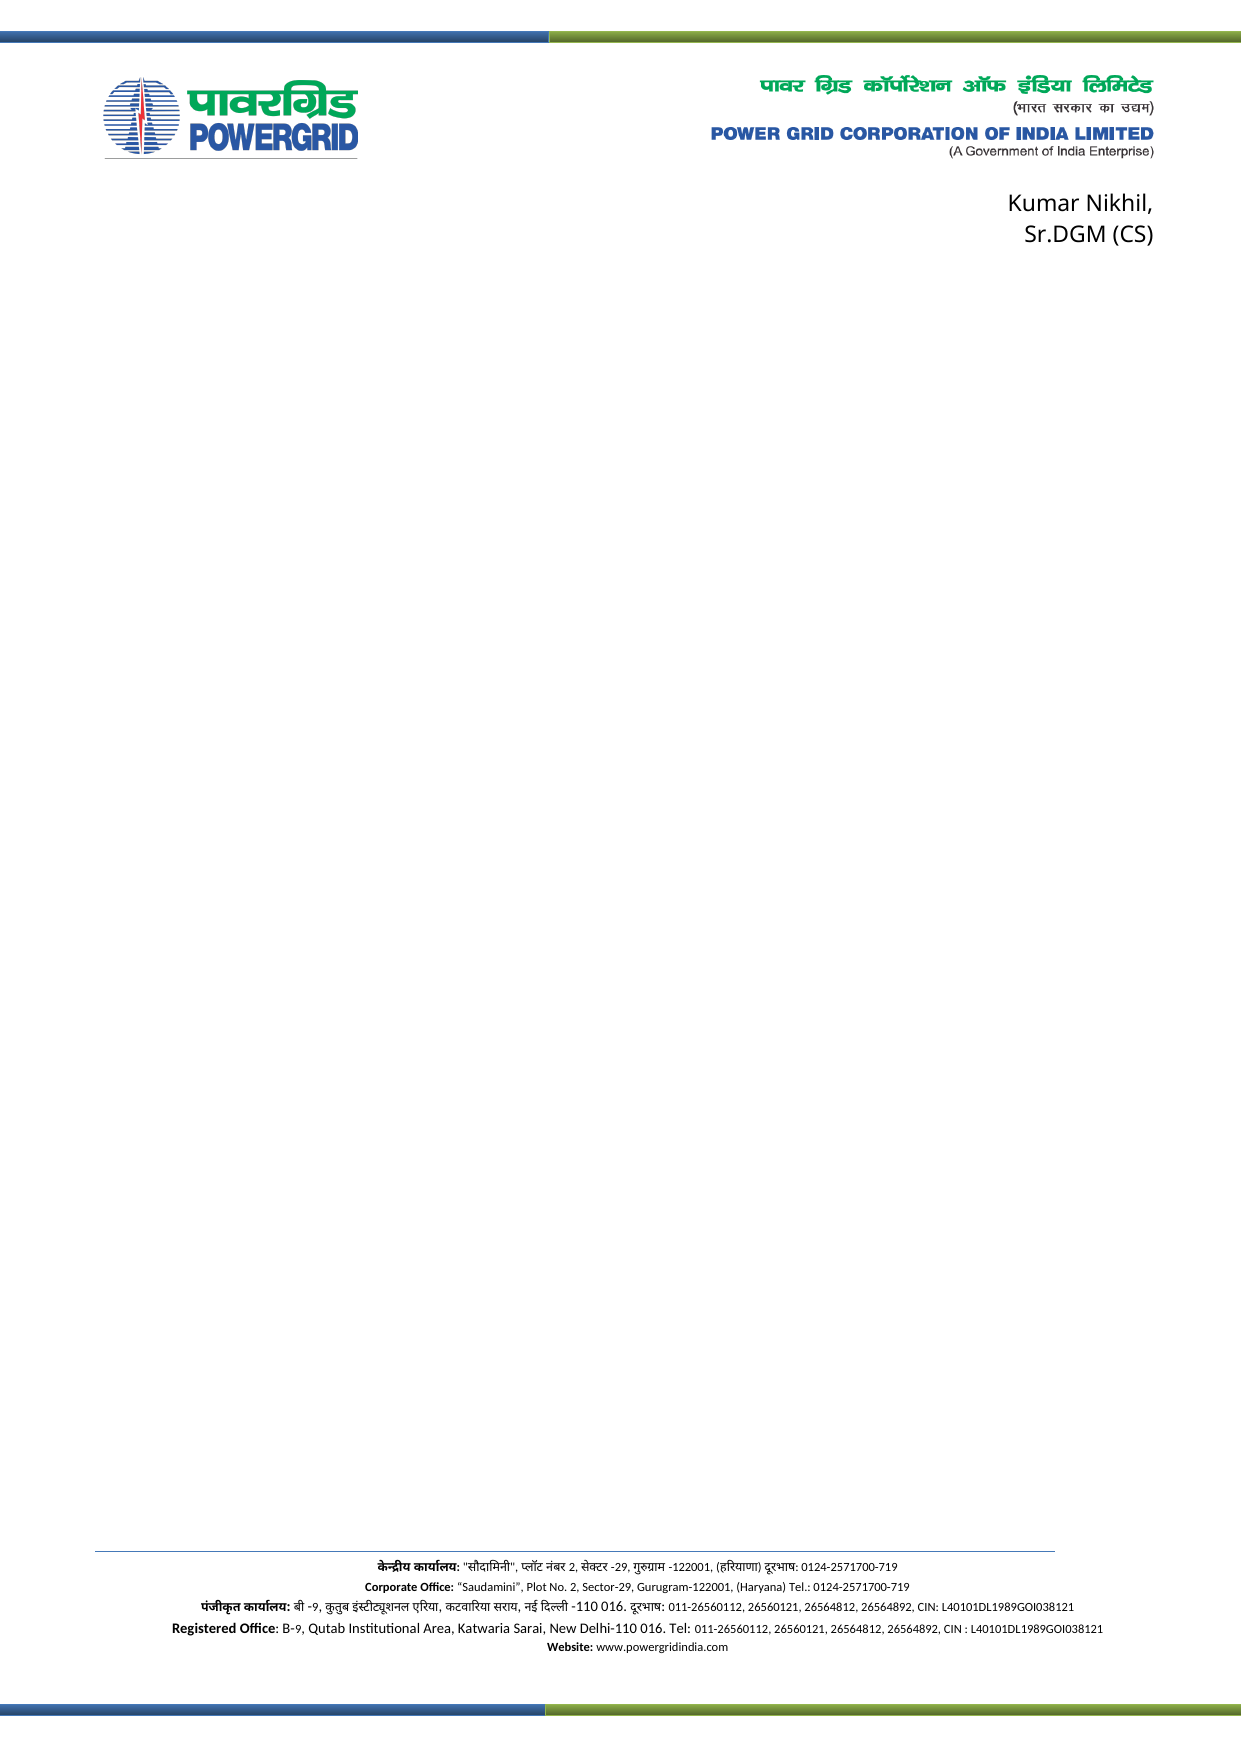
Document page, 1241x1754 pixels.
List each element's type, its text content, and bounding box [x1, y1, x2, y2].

text Kumar Nikhil, [103, 187, 1153, 218]
picture [103, 77, 358, 159]
picture [694, 75, 1157, 159]
text Sr.DGM (CS) [103, 218, 1153, 249]
